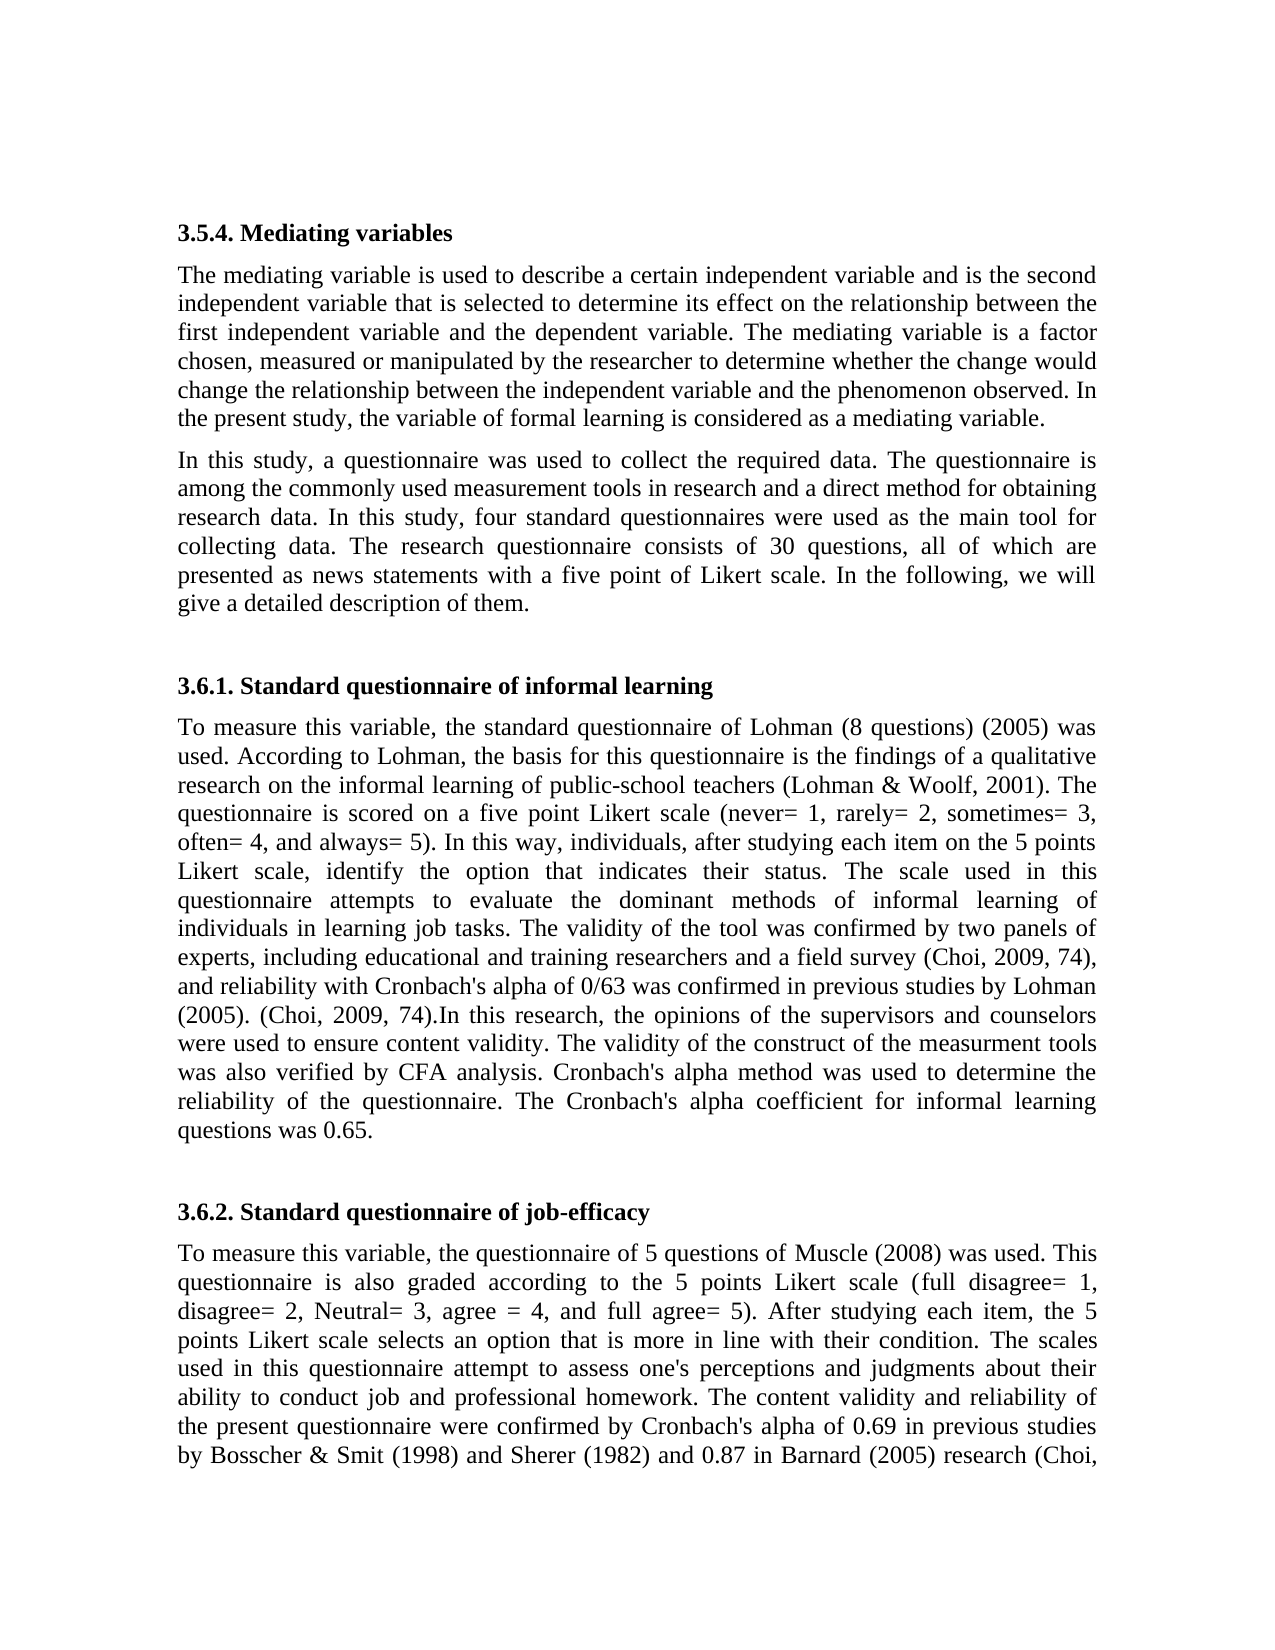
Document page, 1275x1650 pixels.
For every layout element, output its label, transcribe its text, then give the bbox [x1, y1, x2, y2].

text 3.6.2. Standard questionnaire of job-efficacy [177, 1197, 1098, 1226]
text To measure this variable, the standard questionnaire of Lohman (8 questions) (2005) was used. According to Lohman, the basis for this questionnaire is the findings of a qualitative research on the informal learning of public-school teachers (Lohman & Woolf, 2001). The questionnaire is scored on a five point Likert scale (never= 1, rarely= 2, sometimes= 3, often= 4, and always= 5). In this way, individuals, after studying each item on the 5 points Likert scale, identify the option that indicates their status. The scale used in this questionnaire attempts to evaluate the dominant methods of informal learning of individuals in learning job tasks. The validity of the tool was confirmed by two panels of experts, including educational and training researchers and a field survey (Choi, 2009, 74), and reliability with Cronbach's alpha of 0/63 was confirmed in previous studies by Lohman (2005). (Choi, 2009, 74).In this research, the opinions of the supervisors and counselors were used to ensure content validity. The validity of the construct of the measurment tools was also verified by CFA analysis. Cronbach's alpha method was used to determine the reliability of the questionnaire. The Cronbach's alpha coefficient for informal learning questions was 0.65. [177, 712, 1098, 1143]
text In this study, a questionnaire was used to collect the required data. The questionnaire is among the commonly used measurement tools in research and a direct method for obtaining research data. In this study, four standard questionnaires were used as the main tool for collecting data. The research questionnaire consists of 30 questions, all of which are presented as news statements with a five point of Likert scale. In the following, we will give a detailed description of them. [177, 445, 1098, 617]
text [177, 1238, 1098, 1468]
text The mediating variable is used to describe a certain independent variable and is the second independent variable that is selected to determine its effect on the relationship between the first independent variable and the dependent variable. The mediating variable is a factor chosen, measured or manipulated by the researcher to determine whether the change would change the relationship between the independent variable and the phenomenon observed. In the present study, the variable of formal learning is considered as a mediating variable. [177, 260, 1098, 432]
text 3.5.4. Mediating variables [177, 218, 1098, 247]
text 3.6.1. Standard questionnaire of informal learning [177, 671, 1098, 700]
